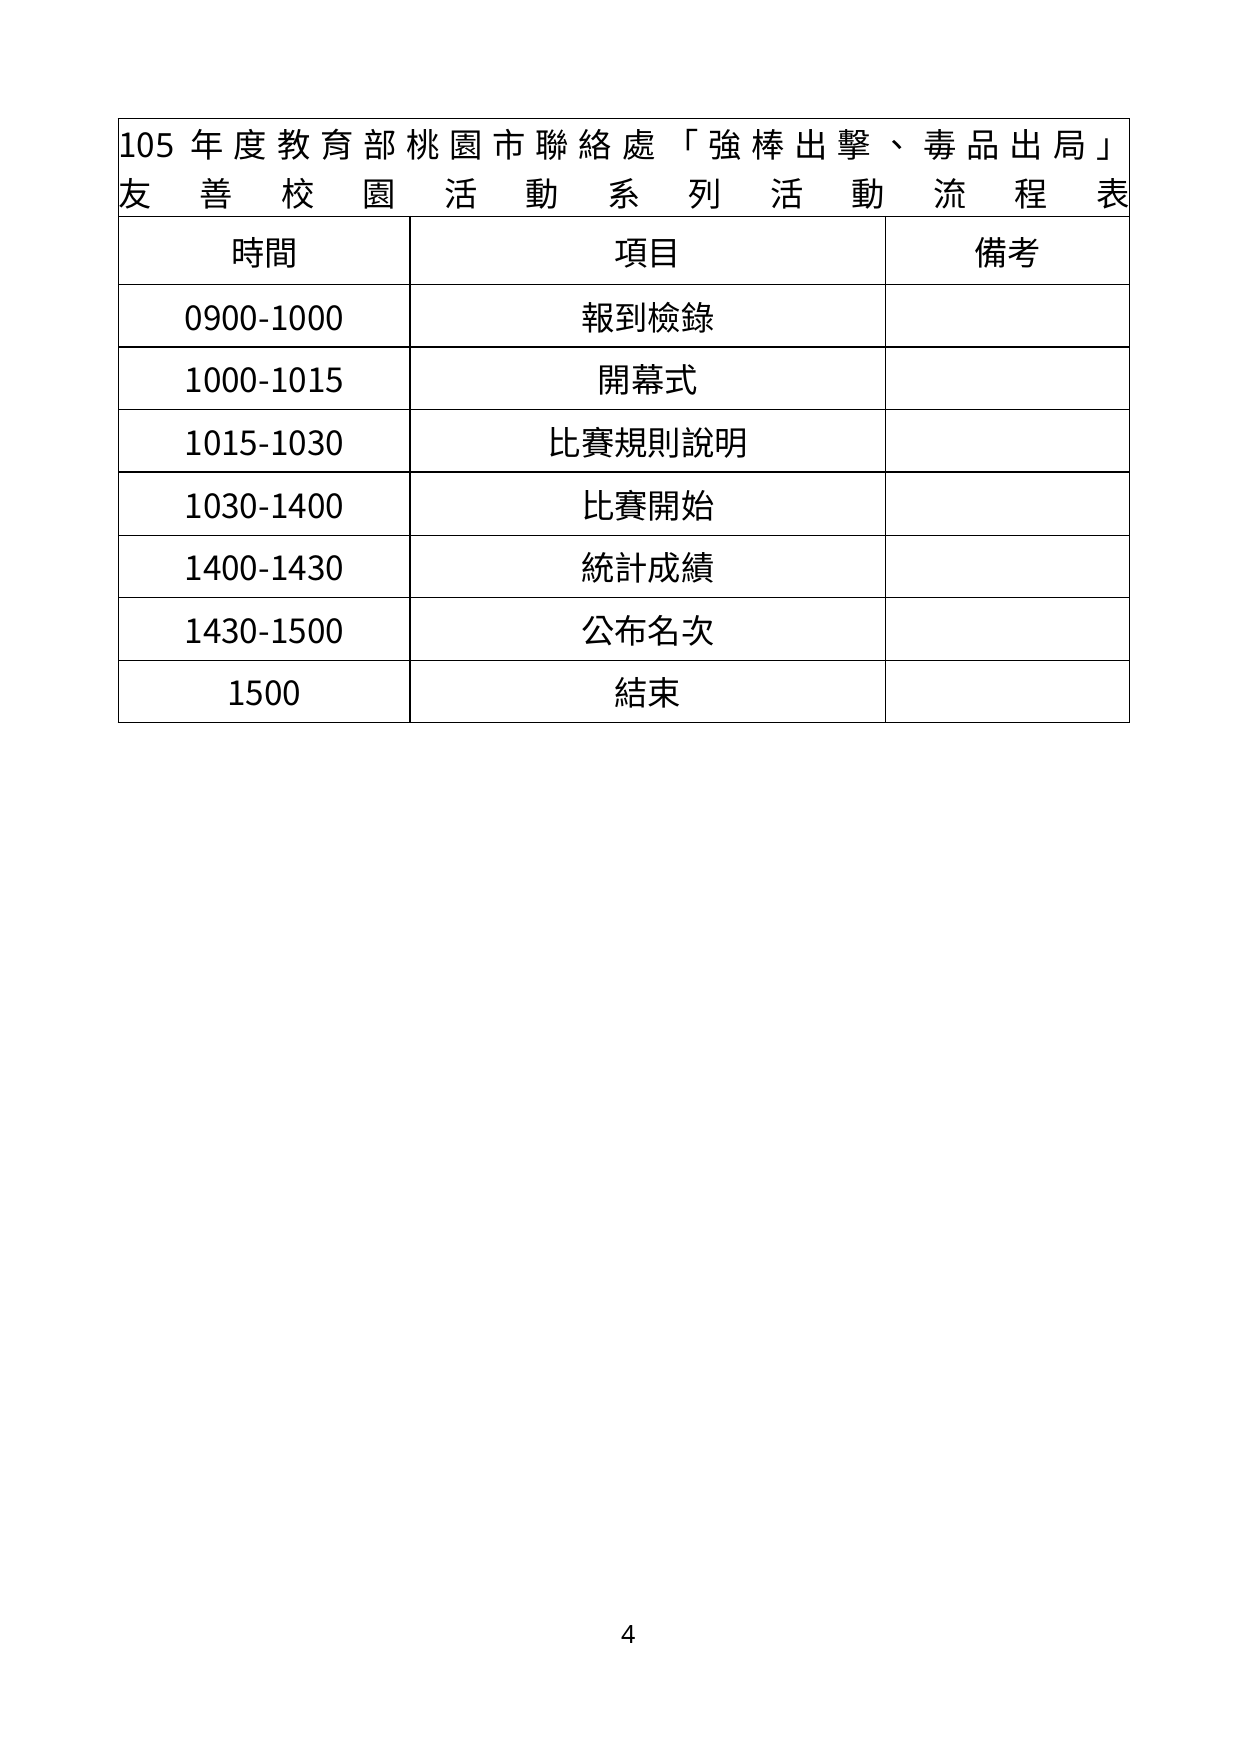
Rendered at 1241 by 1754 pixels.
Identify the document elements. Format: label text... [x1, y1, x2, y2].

table_cell 0900-1000 [119, 285, 409, 346]
table_cell 1400-1430 [119, 536, 409, 597]
table_cell [886, 661, 1129, 722]
table_cell 開幕式 [411, 348, 885, 409]
table_cell 1000-1015 [119, 348, 409, 409]
table_cell 比賽開始 [411, 473, 885, 534]
table_cell [886, 598, 1129, 659]
table_cell 1500 [119, 661, 409, 722]
table_header 105年度教育部桃園市聯絡處「強棒出擊、毒品出局」 友善校園活動系列活動流程表 [119, 119, 1129, 216]
table_cell 結束 [411, 661, 885, 722]
table_cell 比賽規則說明 [411, 410, 885, 471]
table_cell [886, 473, 1129, 534]
table_cell 項目 [411, 217, 885, 284]
table_cell [886, 285, 1129, 346]
table_cell [886, 536, 1129, 597]
table_cell [886, 348, 1129, 409]
table_cell 1015-1030 [119, 410, 409, 471]
table_cell 1030-1400 [119, 473, 409, 534]
table_cell 報到檢錄 [411, 285, 885, 346]
table_cell 統計成績 [411, 536, 885, 597]
table_cell [886, 410, 1129, 471]
table_cell 備考 [886, 217, 1129, 284]
table_cell 時間 [119, 217, 409, 284]
table_cell 1430-1500 [119, 598, 409, 659]
table_cell 公布名次 [411, 598, 885, 659]
